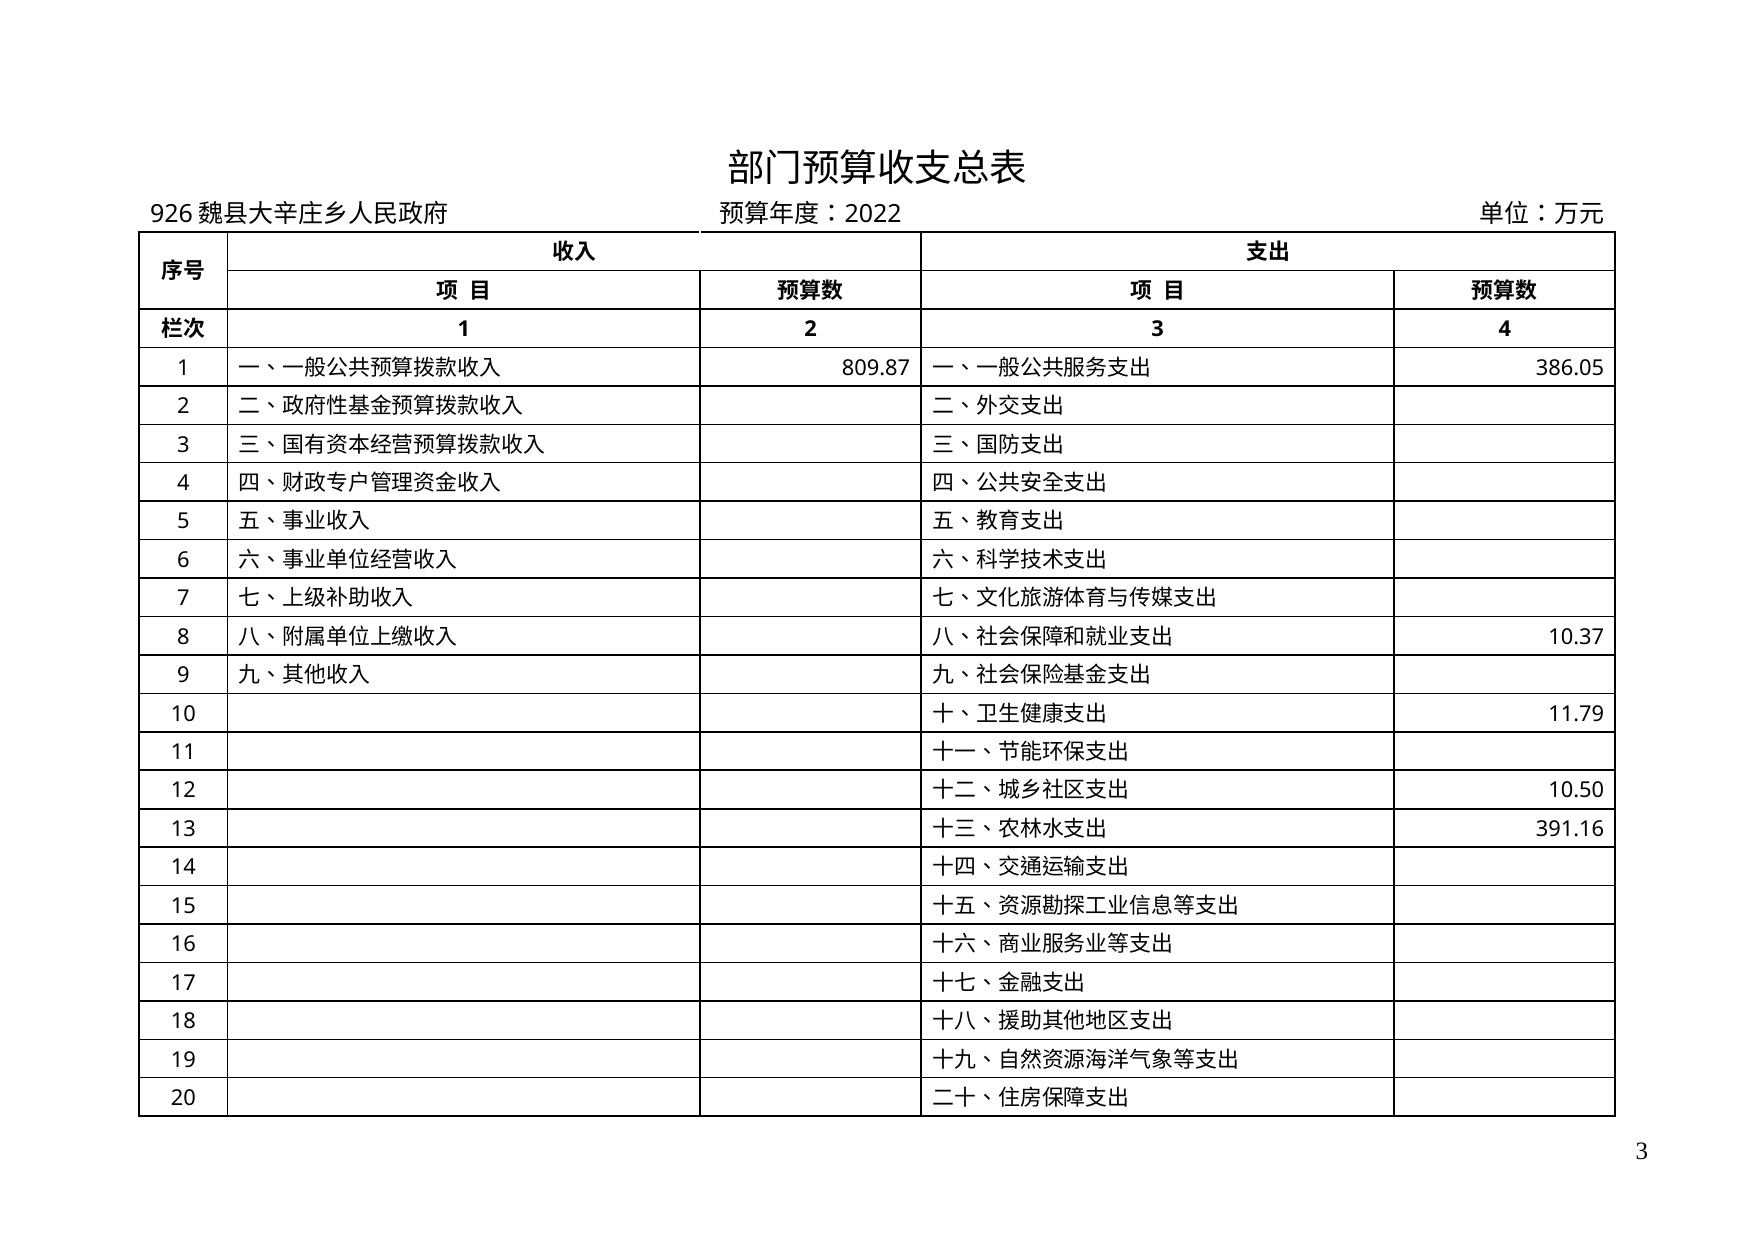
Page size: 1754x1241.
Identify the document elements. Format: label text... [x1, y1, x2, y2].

table_header 单位：万元 [922, 195, 1614, 231]
table_cell 4 [1395, 310, 1614, 347]
table_cell 支出 [922, 233, 1614, 270]
table_cell [701, 886, 920, 923]
table_cell 栏次 [140, 310, 227, 347]
table_cell 1 [228, 310, 699, 347]
table_cell [701, 1002, 920, 1038]
table_cell 预算数 [701, 271, 920, 308]
table_cell [1395, 579, 1614, 616]
table_cell 十八、援助其他地区支出 [922, 1002, 1393, 1038]
table_cell 十三、农林水支出 [922, 810, 1393, 846]
table_cell 2 [701, 310, 920, 347]
table_cell 8 [140, 617, 227, 654]
table_cell [1395, 1078, 1614, 1115]
table_cell 15 [140, 886, 227, 923]
table_cell [701, 540, 920, 577]
text 部门预算收支总表 [106, 142, 1648, 193]
table_cell 十五、资源勘探工业信息等支出 [922, 886, 1393, 923]
table_cell [1395, 886, 1614, 923]
table_cell [228, 848, 699, 885]
table_cell 九、其他收入 [228, 656, 699, 692]
table_cell 预算数 [1395, 271, 1614, 308]
table_cell 五、教育支出 [922, 502, 1393, 539]
table_cell [701, 694, 920, 731]
table_cell [1395, 1002, 1614, 1038]
table_cell 八、社会保障和就业支出 [922, 617, 1393, 654]
table_cell [228, 925, 699, 962]
table_cell 四、公共安全支出 [922, 463, 1393, 500]
table_cell 十九、自然资源海洋气象等支出 [922, 1040, 1393, 1077]
table_cell [701, 656, 920, 692]
table_cell 三、国有资本经营预算拨款收入 [228, 425, 699, 462]
table_cell 八、附属单位上缴收入 [228, 617, 699, 654]
table_cell [228, 810, 699, 846]
table_cell [701, 387, 920, 423]
table_cell 六、科学技术支出 [922, 540, 1393, 577]
table_cell 16 [140, 925, 227, 962]
table_cell 14 [140, 848, 227, 885]
table_cell [1395, 848, 1614, 885]
table_cell 17 [140, 963, 227, 1000]
table_cell [701, 425, 920, 462]
table_cell 四、财政专户管理资金收入 [228, 463, 699, 500]
table_cell 10.37 [1395, 617, 1614, 654]
table_cell 5 [140, 502, 227, 539]
table_header 预算年度：2022 [701, 195, 920, 231]
table_cell [701, 848, 920, 885]
table_cell [1395, 963, 1614, 1000]
table_cell 9 [140, 656, 227, 692]
table_cell 十七、金融支出 [922, 963, 1393, 1000]
table_cell 十、卫生健康支出 [922, 694, 1393, 731]
table_cell 六、事业单位经营收入 [228, 540, 699, 577]
table_cell 391.16 [1395, 810, 1614, 846]
table_cell [701, 502, 920, 539]
table_cell [228, 733, 699, 769]
table_cell [1395, 425, 1614, 462]
table_header 926魏县大辛庄乡人民政府 [140, 195, 699, 231]
table_cell 12 [140, 771, 227, 808]
table_cell [701, 1040, 920, 1077]
table_cell 七、文化旅游体育与传媒支出 [922, 579, 1393, 616]
table_cell 20 [140, 1078, 227, 1115]
table_cell [1395, 1040, 1614, 1077]
table_cell 13 [140, 810, 227, 846]
table_cell [1395, 540, 1614, 577]
table_cell 3 [922, 310, 1393, 347]
table_cell 10 [140, 694, 227, 731]
table_cell [228, 963, 699, 1000]
table_cell 收入 [228, 233, 920, 270]
table_cell 项 目 [922, 271, 1393, 308]
table_cell 三、国防支出 [922, 425, 1393, 462]
table_cell 4 [140, 463, 227, 500]
table_cell 2 [140, 387, 227, 423]
table_cell 7 [140, 579, 227, 616]
table_cell 项 目 [228, 271, 699, 308]
table_cell [228, 1040, 699, 1077]
table_cell [1395, 656, 1614, 692]
table_cell 七、上级补助收入 [228, 579, 699, 616]
table_cell 二、政府性基金预算拨款收入 [228, 387, 699, 423]
table_cell 十一、节能环保支出 [922, 733, 1393, 769]
table_cell [1395, 733, 1614, 769]
table_cell 809.87 [701, 348, 920, 385]
table_cell 一、一般公共服务支出 [922, 348, 1393, 385]
table_cell [701, 579, 920, 616]
table_cell 6 [140, 540, 227, 577]
table_cell [701, 810, 920, 846]
table_cell 序号 [140, 233, 227, 308]
table_cell 3 [140, 425, 227, 462]
table_cell 十六、商业服务业等支出 [922, 925, 1393, 962]
table_cell [228, 886, 699, 923]
table_cell [701, 463, 920, 500]
table_cell 386.05 [1395, 348, 1614, 385]
table_cell 18 [140, 1002, 227, 1038]
table_cell [228, 1078, 699, 1115]
table_cell 19 [140, 1040, 227, 1077]
table_cell 九、社会保险基金支出 [922, 656, 1393, 692]
table_cell [1395, 463, 1614, 500]
table_cell 10.50 [1395, 771, 1614, 808]
table_cell 11.79 [1395, 694, 1614, 731]
table_cell 11 [140, 733, 227, 769]
table_cell [701, 925, 920, 962]
table_cell [228, 1002, 699, 1038]
table_cell 十二、城乡社区支出 [922, 771, 1393, 808]
table_cell 五、事业收入 [228, 502, 699, 539]
table_cell [228, 694, 699, 731]
table_cell 十四、交通运输支出 [922, 848, 1393, 885]
table_cell [228, 771, 699, 808]
table_cell [701, 617, 920, 654]
table_cell [1395, 925, 1614, 962]
table_cell [701, 771, 920, 808]
table_cell 1 [140, 348, 227, 385]
table_cell 一、一般公共预算拨款收入 [228, 348, 699, 385]
table_cell [701, 733, 920, 769]
table_cell [701, 963, 920, 1000]
table_cell [1395, 387, 1614, 423]
table_cell 二、外交支出 [922, 387, 1393, 423]
table_cell [701, 1078, 920, 1115]
table_cell [1395, 502, 1614, 539]
table_cell 二十、住房保障支出 [922, 1078, 1393, 1115]
